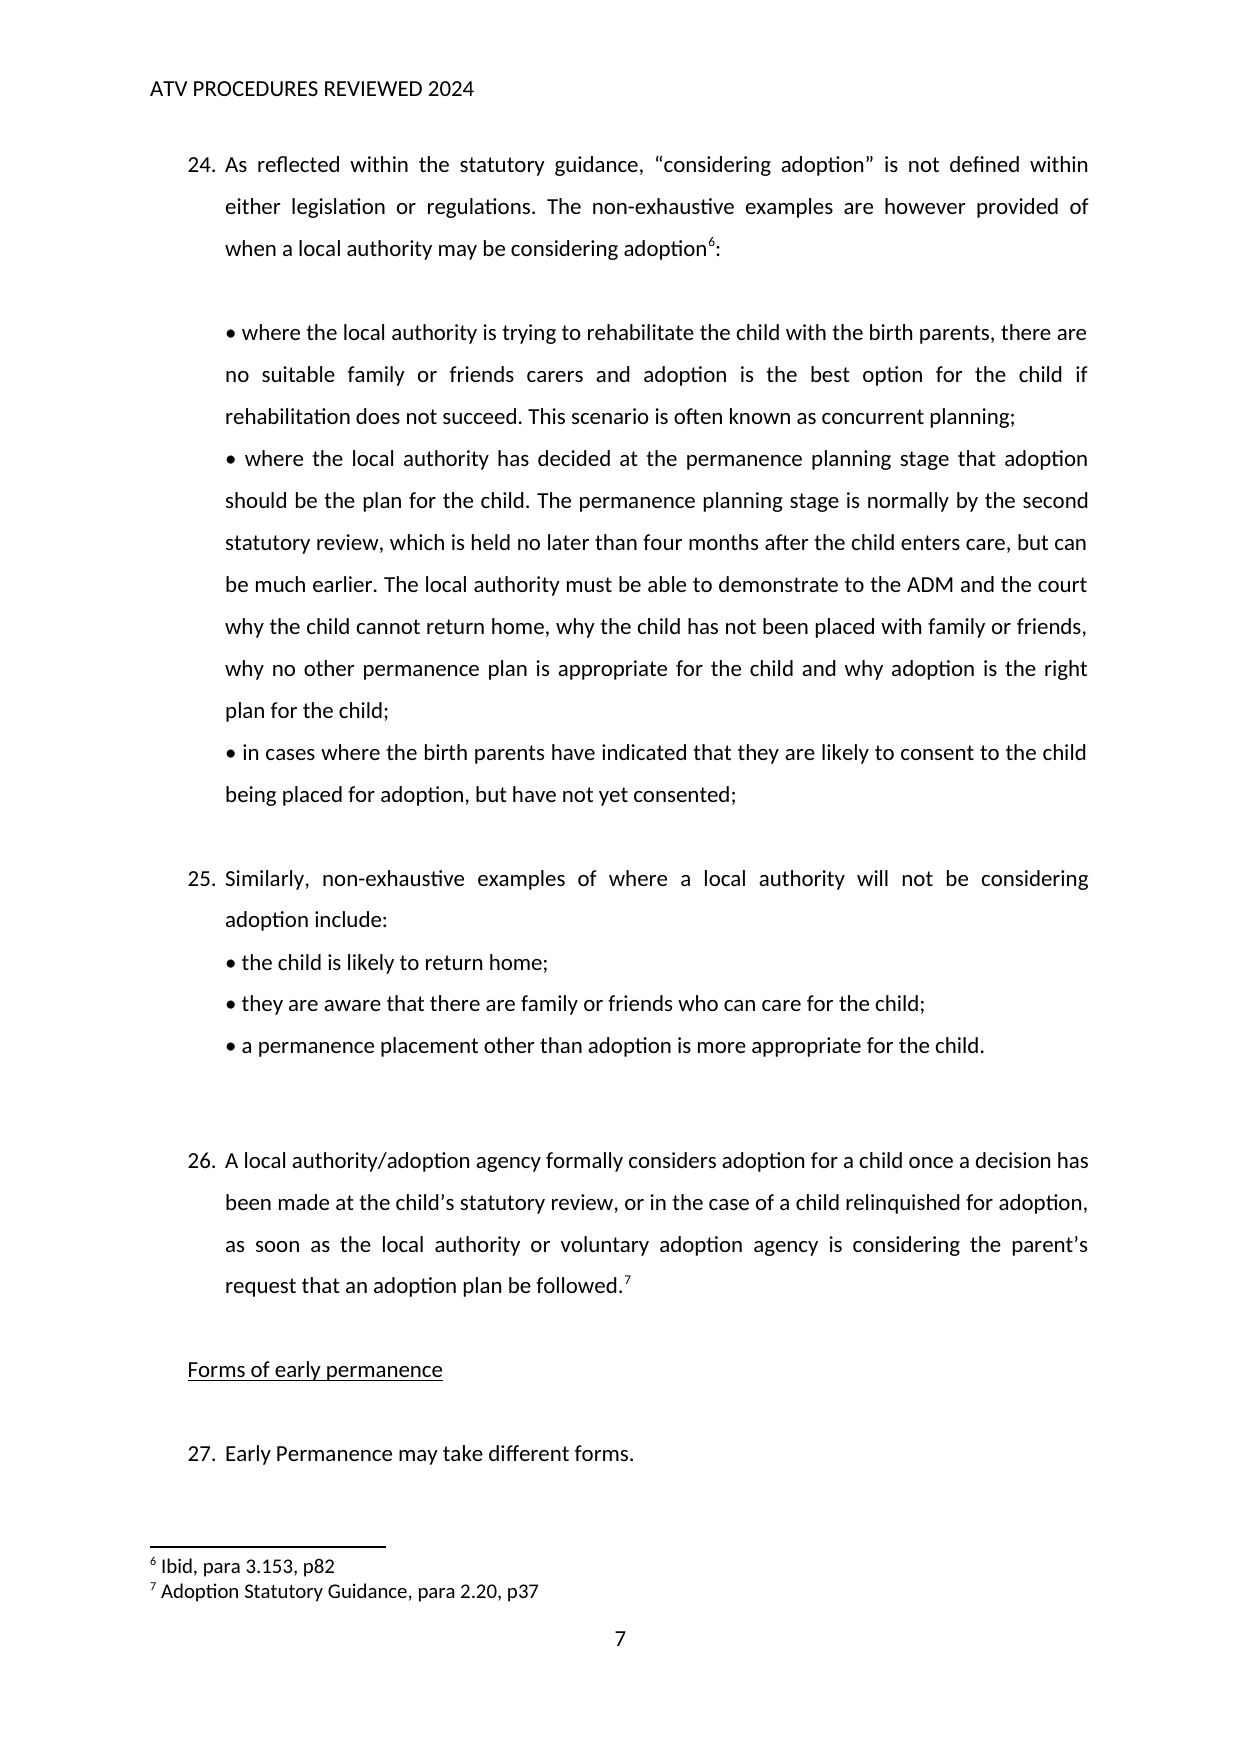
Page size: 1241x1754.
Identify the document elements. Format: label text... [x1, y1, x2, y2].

list Similarly, non-exhaustive examples of where a local authority will not be considering adoption include: [187, 864, 1090, 934]
list A local authority/adoption agency formally considers adoption for a child once a decision has been made at the child’s statutory review, or in the case of a child relinquished for adoption, as soon as the local authority or voluntary adoption agency is considering the parent’s request that an adoption plan be followed. [187, 1146, 1090, 1300]
list • the child is likely to return home; [225, 948, 1090, 976]
text Forms of early permanence [150, 1356, 1090, 1384]
list • where the local authority is trying to rehabilitate the child with the birth parents, there are no suitable family or friends carers and adoption is the best option for the child if rehabilitation does not succeed. This scenario is often known as concurrent planning; [225, 318, 1090, 430]
list • a permanence placement other than adoption is more appropriate for the child. [225, 1032, 1090, 1059]
list • where the local authority has decided at the permanence planning stage that adoption should be the plan for the child. The permanence planning stage is normally by the second statutory review, which is held no later than four months after the child enters care, but can be much earlier. The local authority must be able to demonstrate to the ADM and the court why the child cannot return home, why the child has not been placed with family or friends, why no other permanence plan is appropriate for the child and why adoption is the right plan for the child; [225, 444, 1090, 724]
list • they are aware that there are family or friends who can care for the child; [225, 989, 1090, 1018]
list As reflected within the statutory guidance, “considering adoption” is not defined within either legislation or regulations. The non-exhaustive examples are however provided of when a local authority may be considering adoption: [187, 150, 1090, 262]
list • in cases where the birth parents have indicated that they are likely to consent to the child being placed for adoption, but have not yet consented; [225, 738, 1090, 850]
list Early Permanence may take different forms. [187, 1439, 1090, 1468]
